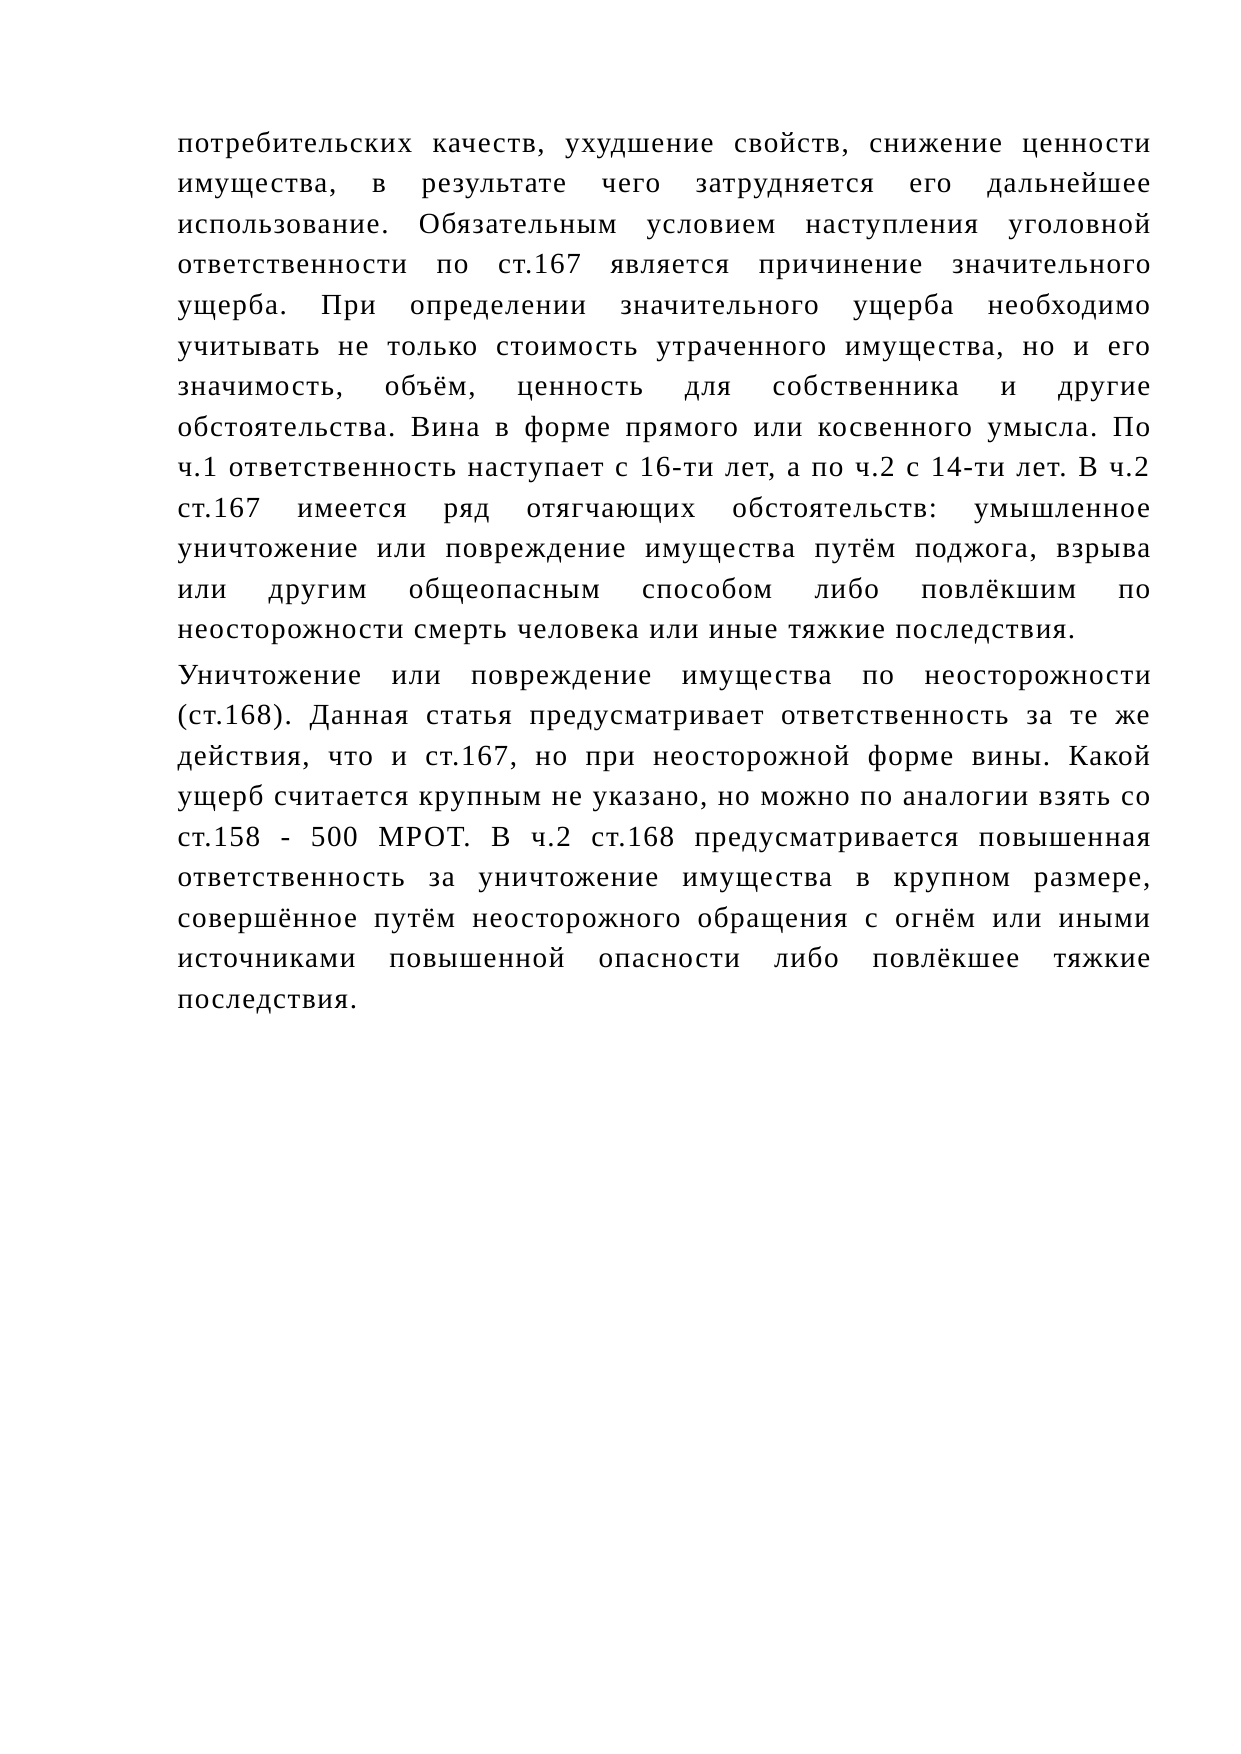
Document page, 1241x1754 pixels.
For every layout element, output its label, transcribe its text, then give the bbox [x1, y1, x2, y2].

text Уничтожение или повреждение имущества по неосторожности (ст.168). Данная статья предусматривает ответственность за те же действия, что и ст.167, но при неосторожной форме вины. Какой ущерб считается крупным не указано, но можно по аналогии взять со ст.158 - 500 МРОТ. В ч.2 ст.168 предусматривается повышенная ответственность за уничтожение имущества в крупном размере, совершённое путём неосторожного обращения с огнём или иными источниками повышенной опасности либо повлёкшее тяжкие последствия. [177, 650, 1152, 1015]
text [177, 118, 1152, 645]
